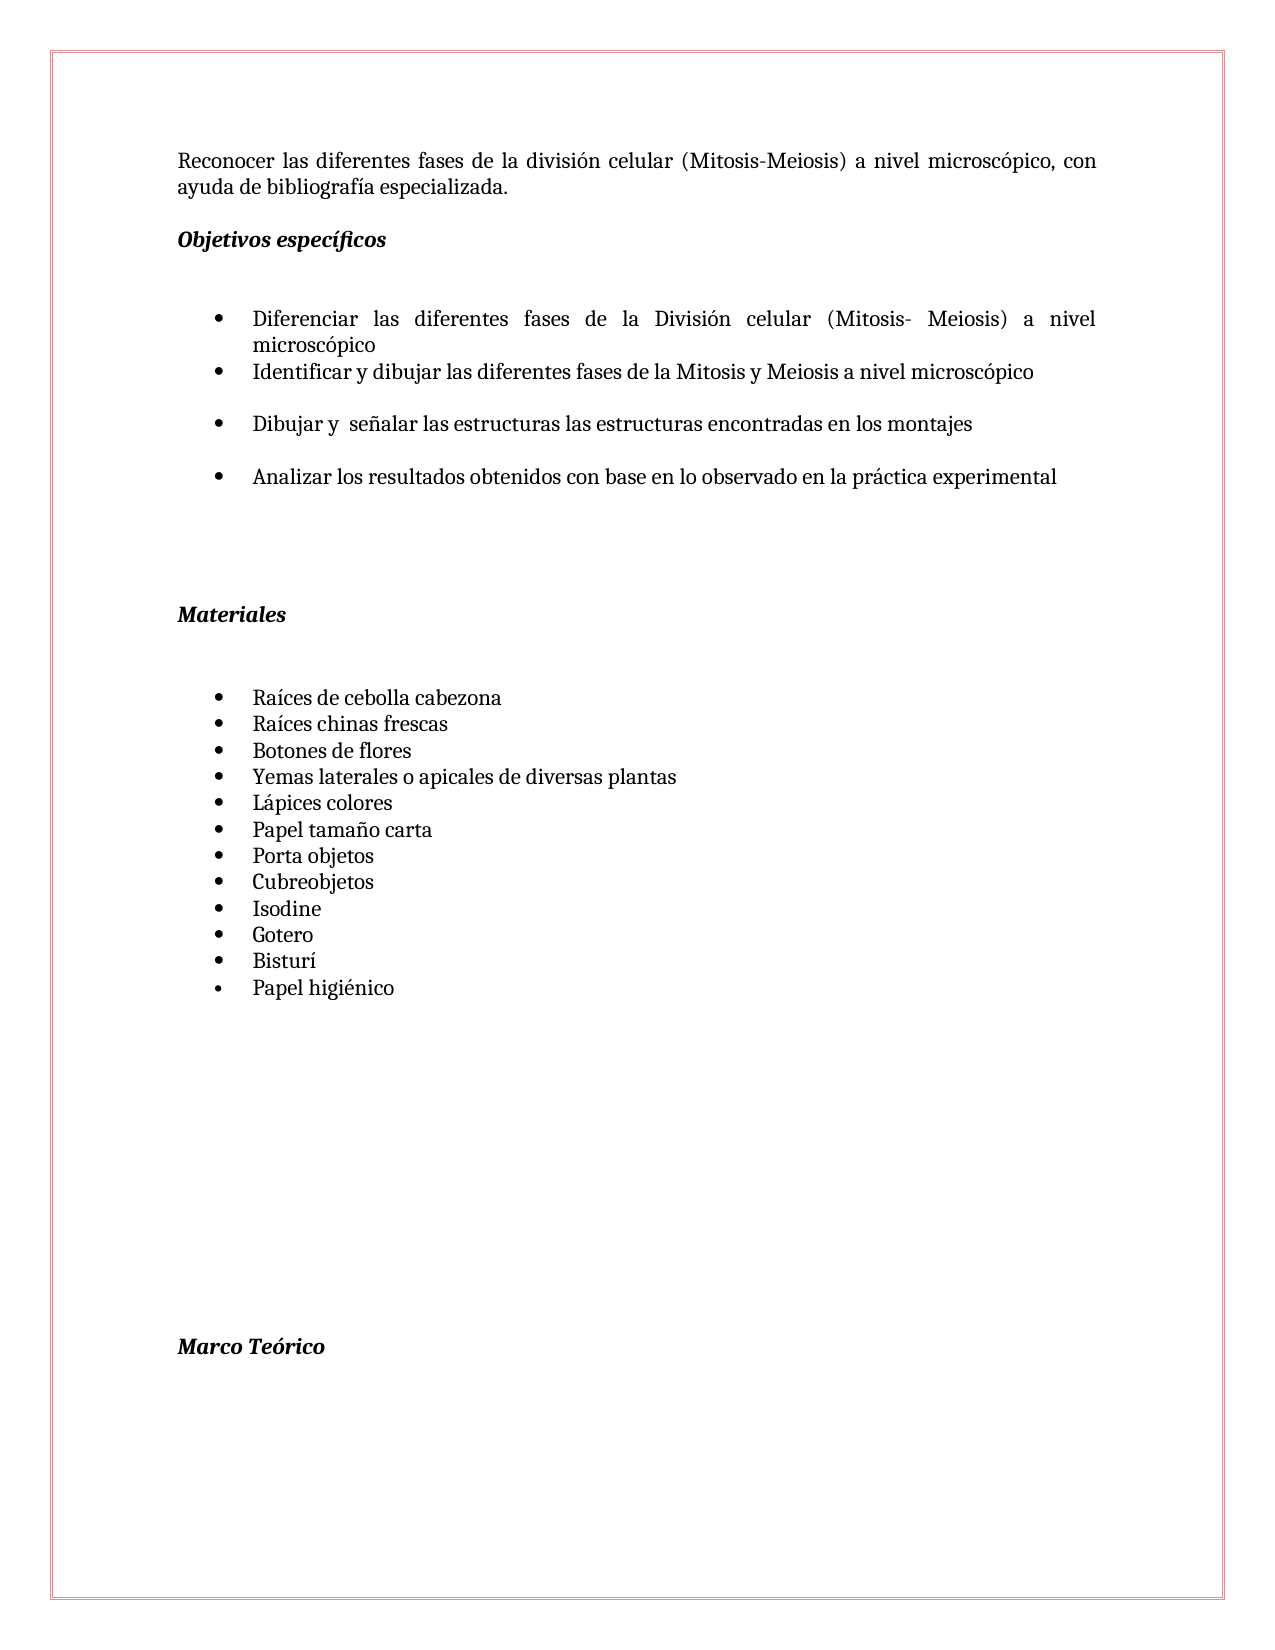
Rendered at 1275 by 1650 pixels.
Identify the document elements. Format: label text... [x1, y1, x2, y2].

text Reconocer las diferentes fases de la división celular (Mitosis-Meiosis) a nivel microscópico, con ayuda de bibliografía especializada. [177, 148, 1098, 200]
list Dibujar y señalar las estructuras las estructuras encontradas en los montajes [215, 411, 1098, 437]
list Raíces de cebolla cabezona [215, 685, 1098, 711]
text Materiales [177, 602, 1098, 629]
list Botones de flores [215, 737, 1098, 764]
list Papel higiénico [215, 974, 1098, 1001]
list Identificar y dibujar las diferentes fases de la Mitosis y Meiosis a nivel microscópico [215, 358, 1098, 385]
list Gotero [215, 922, 1098, 948]
list Bisturí [215, 948, 1098, 974]
list Porta objetos [215, 843, 1098, 869]
list Cubreobjetos [215, 869, 1098, 896]
text Objetivos específicos [177, 227, 1098, 253]
list Yemas laterales o apicales de diversas plantas [215, 764, 1098, 790]
list Diferenciar las diferentes fases de la División celular (Mitosis- Meiosis) a nivel microscópico [215, 306, 1098, 358]
list Isodine [215, 896, 1098, 922]
list Analizar los resultados obtenidos con base en lo observado en la práctica experimental [215, 464, 1098, 490]
list Raíces chinas frescas [215, 711, 1098, 737]
list Papel tamaño carta [215, 816, 1098, 843]
text Marco Teórico [177, 1334, 1098, 1360]
list Lápices colores [215, 790, 1098, 816]
